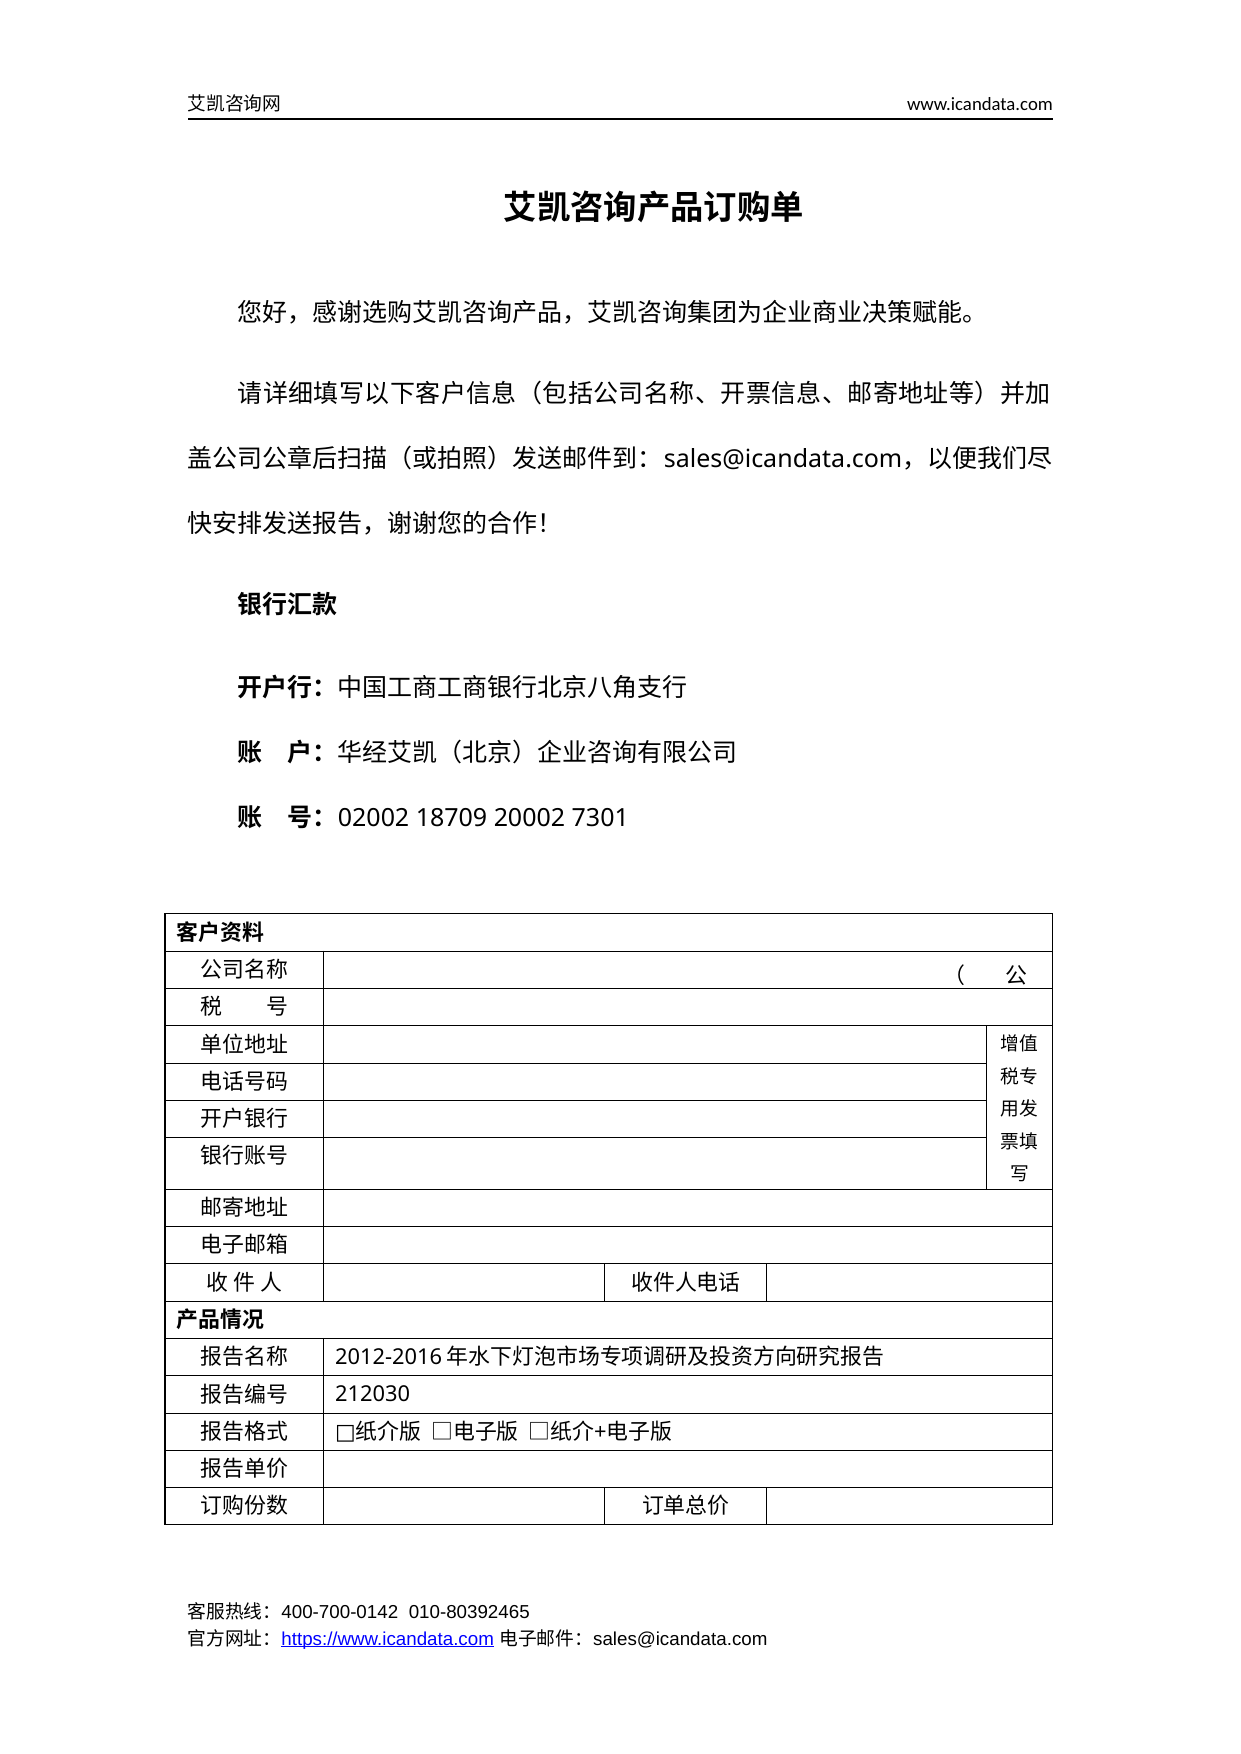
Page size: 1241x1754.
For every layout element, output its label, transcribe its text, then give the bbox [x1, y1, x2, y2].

table_cell 收 件 人 [166, 1264, 323, 1301]
table_cell [324, 1026, 986, 1062]
table_cell [324, 989, 1052, 1025]
table_header 客户资料 [166, 914, 1052, 951]
text 请详细填写以下客户信息（包括公司名称、开票信息、邮寄地址等）并加盖公司公章后扫描（或拍照）发送邮件到：sales@icandata.com，以便我们尽快安排发送报告，谢谢您的合作！ [187, 359, 1053, 554]
table_cell 单位地址 [166, 1026, 323, 1062]
table_cell [324, 952, 1052, 988]
table_cell [324, 1138, 986, 1189]
table_cell [767, 1488, 1052, 1524]
table_cell [324, 1451, 1052, 1487]
text 银行汇款 [187, 570, 1053, 635]
table_cell 银行账号 [166, 1138, 323, 1189]
table_cell 报告格式 [166, 1414, 323, 1450]
table_cell 税 号 [166, 989, 323, 1025]
table_cell 报告单价 [166, 1451, 323, 1487]
table_cell 增值税专用发票填写 [987, 1026, 1052, 1189]
table_cell [324, 1488, 604, 1524]
table_cell 邮寄地址 [166, 1190, 323, 1226]
table_cell 订购份数 [166, 1488, 323, 1524]
table_cell [767, 1264, 1052, 1301]
table_cell 开户银行 [166, 1101, 323, 1137]
text 账 号：02002 18709 20002 7301 [187, 783, 1053, 848]
table_cell [324, 1227, 1052, 1263]
table_cell 订单总价 [605, 1488, 766, 1524]
table_cell 产品情况 [166, 1302, 1052, 1338]
text 账 户：华经艾凯（北京）企业咨询有限公司 [187, 718, 1053, 783]
table_cell 公司名称 [166, 952, 323, 988]
text 艾凯咨询产品订购单 [187, 172, 1053, 237]
table_cell 报告名称 [166, 1339, 323, 1375]
table_cell [324, 1064, 986, 1100]
table_cell 2012-2016年水下灯泡市场专项调研及投资方向研究报告 [324, 1339, 1052, 1375]
table_cell 212030 [324, 1376, 1052, 1412]
table_cell [324, 1101, 986, 1137]
table_cell 收件人电话 [605, 1264, 766, 1301]
text 您好，感谢选购艾凯咨询产品，艾凯咨询集团为企业商业决策赋能。 [187, 278, 1053, 343]
table_cell [324, 1190, 1052, 1226]
text 开户行：中国工商工商银行北京八角支行 [187, 653, 1053, 718]
table_cell 电话号码 [166, 1064, 323, 1100]
table_cell 电子邮箱 [166, 1227, 323, 1263]
table_cell □纸介版 □电子版 □纸介+电子版 [324, 1414, 1052, 1450]
table_cell [324, 1264, 604, 1301]
table_cell 报告编号 [166, 1376, 323, 1412]
